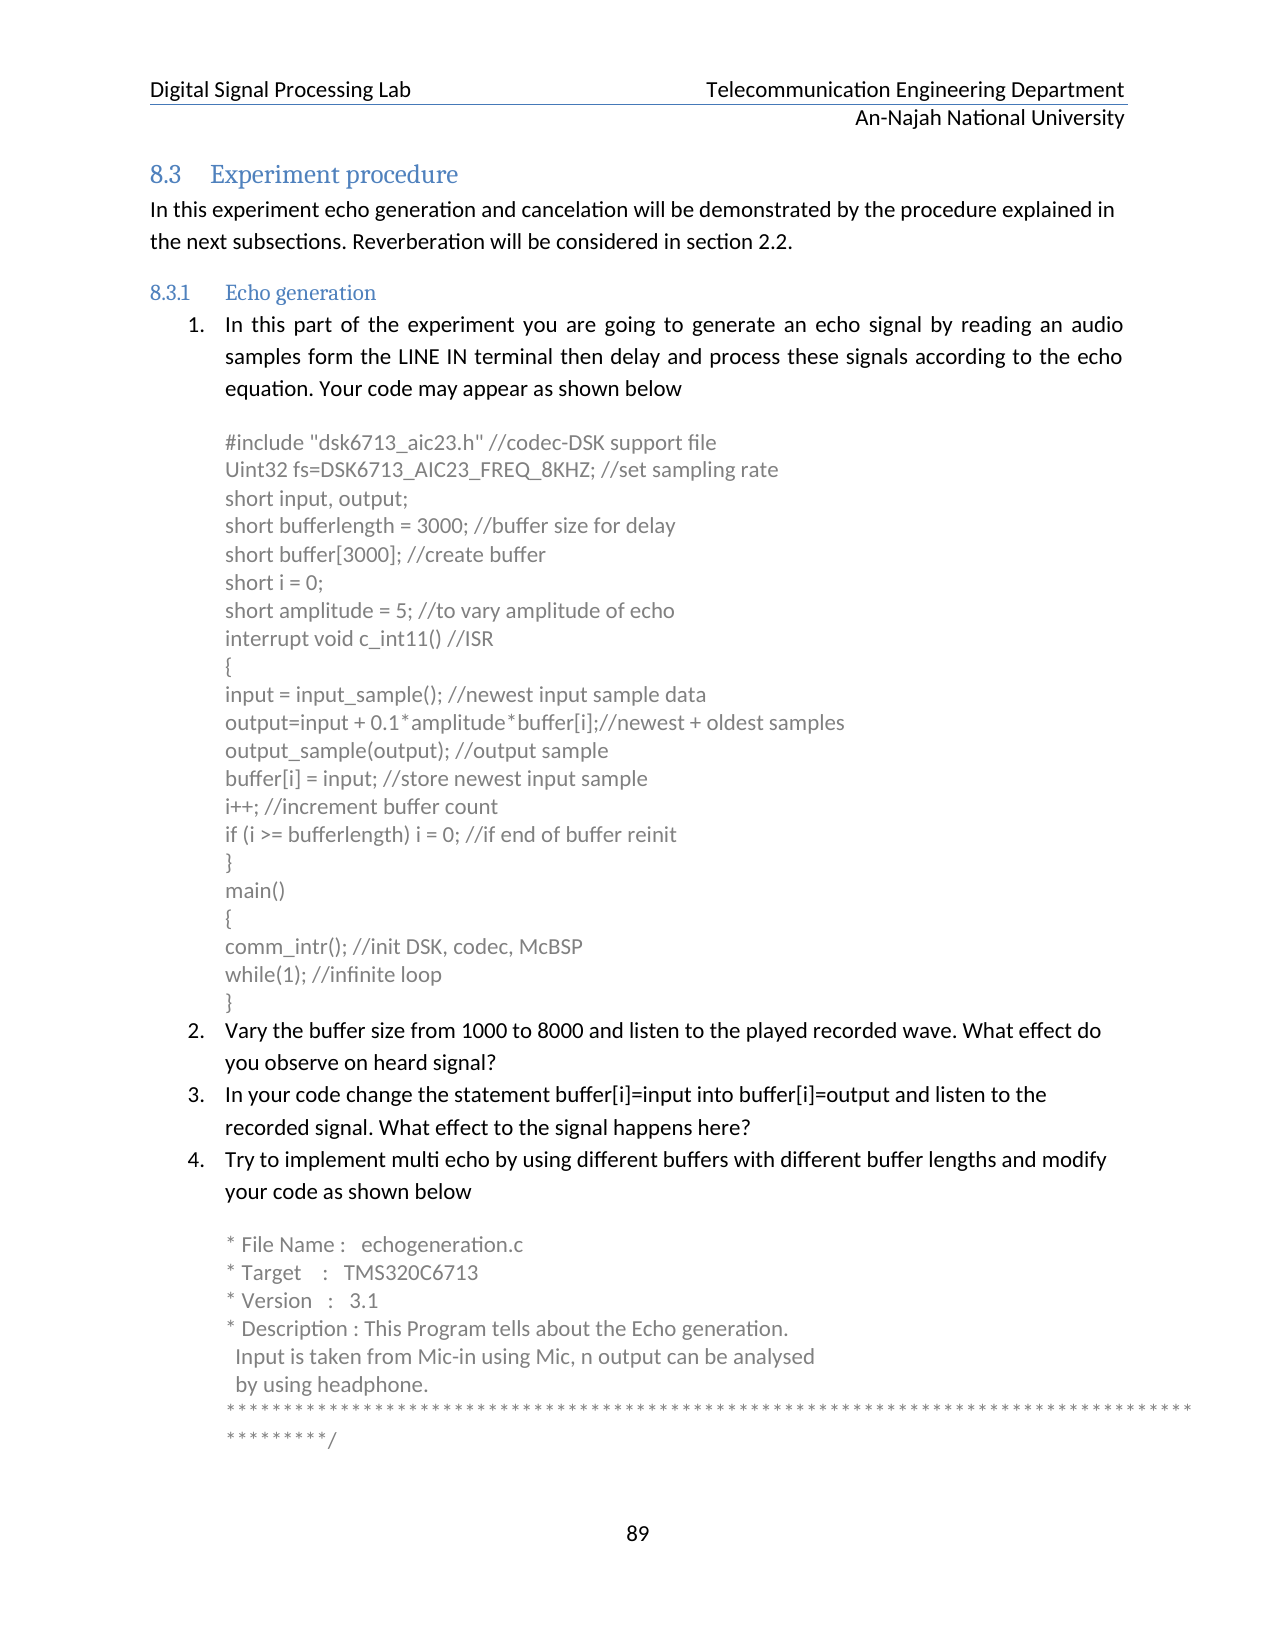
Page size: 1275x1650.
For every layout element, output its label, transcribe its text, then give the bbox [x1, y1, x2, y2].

list In your code change the statement buffer[i]=input into buffer[i]=output and listen to the recorded signal. What effect to the signal happens here? [187, 1080, 1125, 1141]
subtitle Echo generation [150, 280, 1125, 306]
text In this experiment echo generation and cancelation will be demonstrated by the procedure explained in the next subsections. Reverberation will be considered in section 2.2. [150, 195, 1125, 255]
subtitle Experiment procedure [150, 159, 1125, 190]
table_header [214, 1230, 1211, 1482]
table_header #include "dsk6713_aic23.h" //codec-DSK support file Uint32 fs=DSK6713_AIC23_FREQ_8KHZ; //set sampling rate short input, output; short bufferlength = 3000; //buffer size for delay short buffer[3000]; //create buffer short i = 0; short amplitude = 5; //to vary amplitude of echo interrupt void c_int11() //ISR { input = input_sample(); //newest input sample data output=input + 0.1*amplitude*buffer[i];//newest + oldest samples output_sample(output); //output sample buffer[i] = input; //store newest input sample i++; //increment buffer count if (i >= bufferlength) i = 0; //if end of buffer reinit } main() { comm_intr(); //init DSK, codec, McBSP while(1); //infinite loop } [214, 428, 1211, 1016]
list In this part of the experiment you are going to generate an echo signal by reading an audio samples form the LINE IN terminal then delay and process these signals according to the echo equation. Your code may appear as shown below [187, 310, 1125, 403]
list Try to implement multi echo by using different buffers with different buffer lengths and modify your code as shown below [187, 1145, 1125, 1205]
list Vary the buffer size from 1000 to 8000 and listen to the played recorded wave. What effect do you observe on heard signal? [187, 1016, 1125, 1076]
